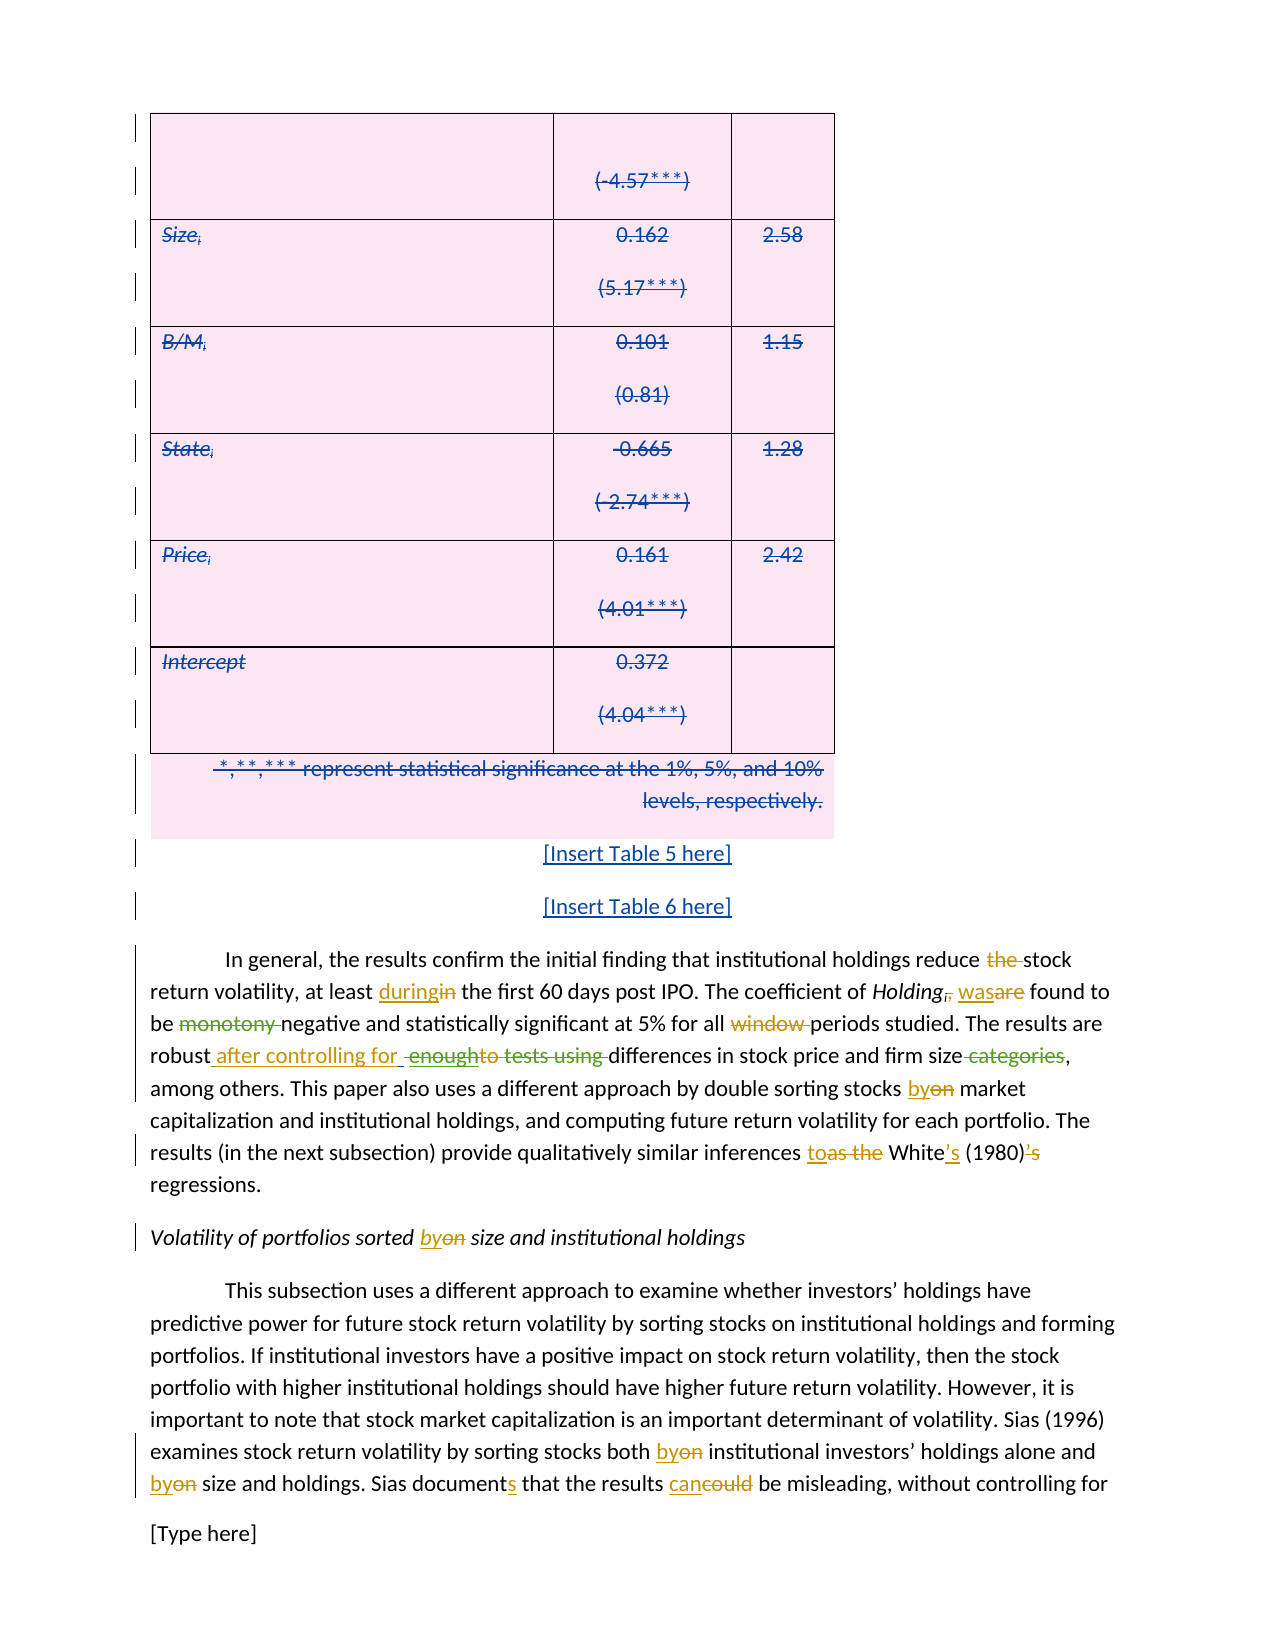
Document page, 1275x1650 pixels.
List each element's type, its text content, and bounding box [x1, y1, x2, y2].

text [150, 1276, 1125, 1498]
text Volatility of portfolios sorted size and institutional holdings [150, 1223, 1125, 1251]
text In general, the results confirm the initial finding that institutional holdings reduce stock return volatility, at least the first 60 days post IPO. The coefficient of Holdingi found to be negative and statistically significant at 5% for all periods studied. The results are robustdifferences in stock price and firm size, among others. This paper also uses a different approach by double sorting stocks market capitalization and institutional holdings, and computing future return volatility for each portfolio. The results (in the next subsection) provide qualitatively similar inferences White (1980) regressions. [150, 945, 1125, 1198]
